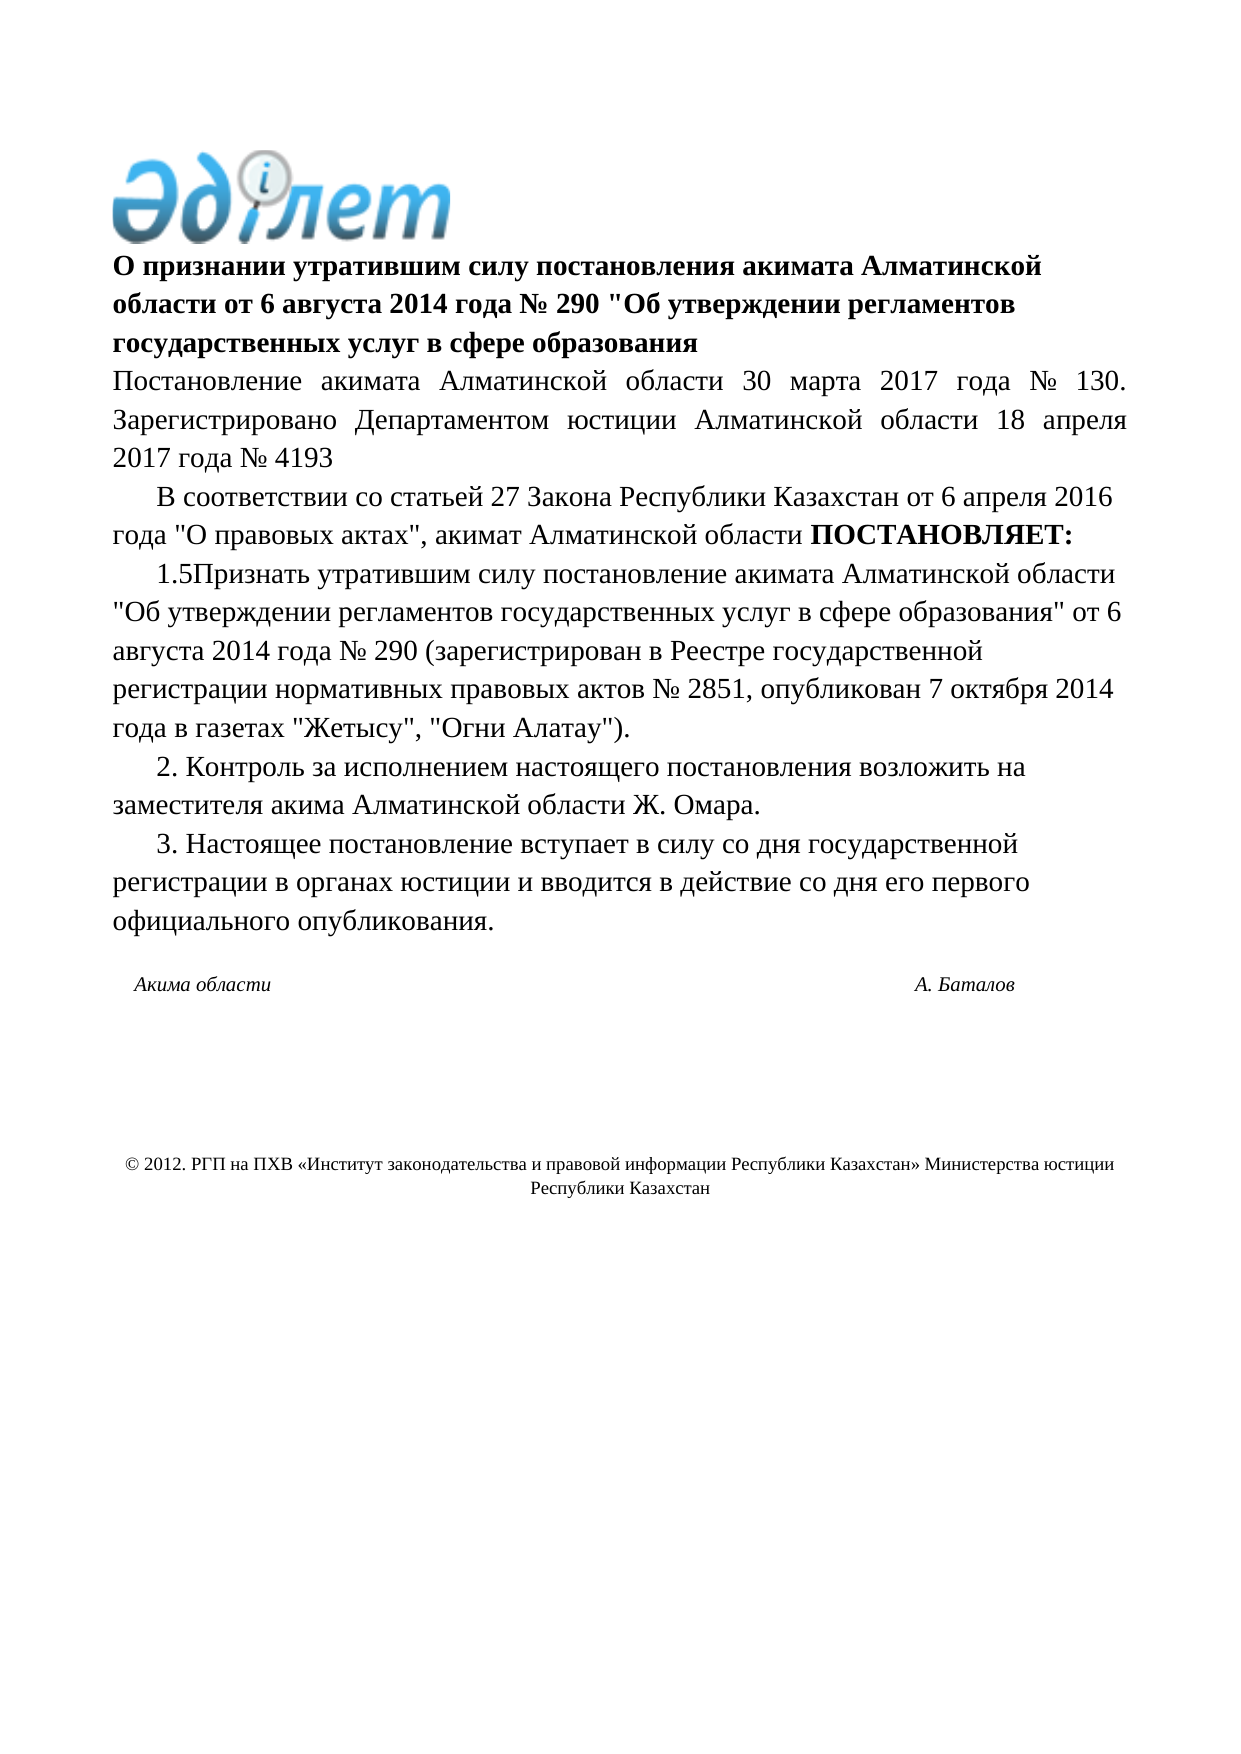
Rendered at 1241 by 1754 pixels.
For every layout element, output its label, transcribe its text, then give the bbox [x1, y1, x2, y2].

table_header А. Баталов [913, 970, 1240, 1001]
table_header Акима области [101, 970, 913, 1001]
text О признании утратившим силу постановления акимата Алматинской области от 6 августа 2014 года № 290 "Об утверждении регламентов государственных услуг в сфере образования [112, 248, 1128, 358]
text © 2012. РГП на ПХВ «Институт законодательства и правовой информации Республики Казахстан» Министерства юстиции Республики Казахстан [112, 1152, 1128, 1199]
picture [112, 150, 451, 244]
text В соответствии со статьей 27 Закона Республики Казахстан от 6 апреля 2016 года "О правовых актах", акимат Алматинской области ПОСТАНОВЛЯЕТ: 1.5Признать утратившим силу постановление акимата Алматинской области "Об утверждении регламентов государственных услуг в сфере образования" от 6 августа 2014 года № 290 (зарегистрирован в Реестре государственной регистрации нормативных правовых актов № 2851, опубликован 7 октября 2014 года в газетах "Жетысу", "Огни Алатау"). 2. Контроль за исполнением настоящего постановления возложить на заместителя акима Алматинской области Ж. Омара. 3. Настоящее постановление вступает в силу со дня государственной регистрации в органах юстиции и вводится в действие со дня его первого официального опубликования. [112, 479, 1128, 967]
text Постановление акимата Алматинской области 30 марта 2017 года № 130. Зарегистрировано Департаментом юстиции Алматинской области 18 апреля 2017 года № 4193 [112, 363, 1128, 474]
